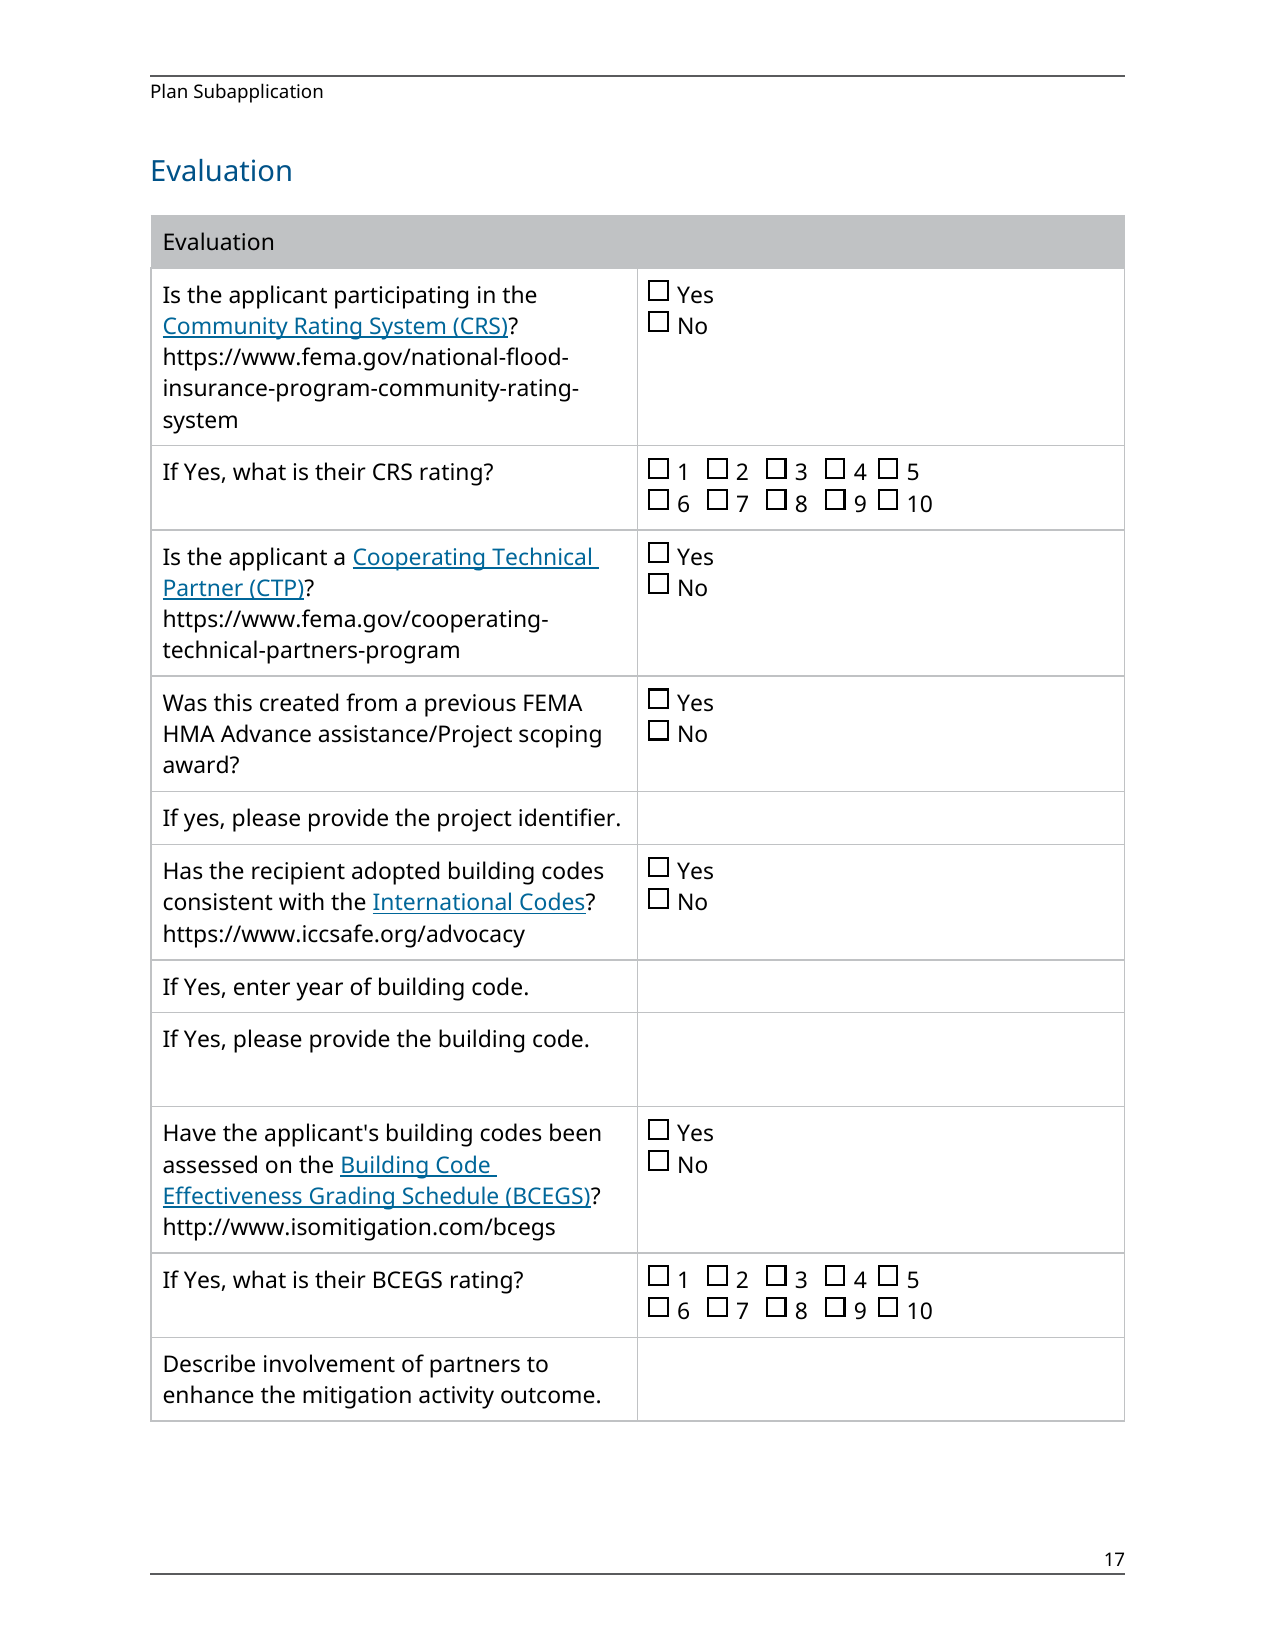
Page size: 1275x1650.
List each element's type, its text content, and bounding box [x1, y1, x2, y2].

table_cell Is the applicant participating in the Community Rating System (CRS)? https://www.fema.gov/national-flood-insurance-program-community-rating-system [152, 269, 637, 445]
table_header Evaluation [152, 216, 637, 267]
table_cell Yes No [638, 845, 1124, 959]
table_cell [638, 1013, 1124, 1106]
table_cell Yes No [638, 531, 1124, 675]
table_cell Has the recipient adopted building codes consistent with the International Codes? https://www.iccsafe.org/advocacy [152, 845, 637, 959]
subtitle Evaluation [150, 150, 1125, 190]
table_cell If Yes, what is their CRS rating? [152, 446, 637, 529]
table_cell [638, 792, 1124, 843]
table_cell Was this created from a previous FEMA HMA Advance assistance/Project scoping award? [152, 677, 637, 791]
table_cell If yes, please provide the project identifier. [152, 792, 637, 843]
table_cell Yes No [638, 269, 1124, 445]
table_cell Describe involvement of partners to enhance the mitigation activity outcome. [152, 1338, 637, 1420]
table_cell If Yes, what is their BCEGS rating? [152, 1254, 637, 1336]
table_cell Is the applicant a Cooperating Technical Partner (CTP)? https://www.fema.gov/cooperating-technical-partners-program [152, 531, 637, 675]
table_cell If Yes, enter year of building code. [152, 961, 637, 1012]
table_cell Have the applicant's building codes been assessed on the Building Code Effectiveness Grading Schedule (BCEGS)? http://www.isomitigation.com/bcegs [152, 1107, 637, 1252]
table_cell [638, 1338, 1124, 1420]
table_cell If Yes, please provide the building code. [152, 1013, 637, 1106]
table_cell Yes No [638, 1107, 1124, 1252]
table_cell [638, 961, 1124, 1012]
table_cell 1 2 3 4 5 6 7 8 9 10 [638, 1254, 1124, 1336]
table_cell 1 2 3 4 5 6 7 8 9 10 [638, 446, 1124, 529]
table_cell Yes No [638, 677, 1124, 791]
table_header [638, 216, 1124, 267]
